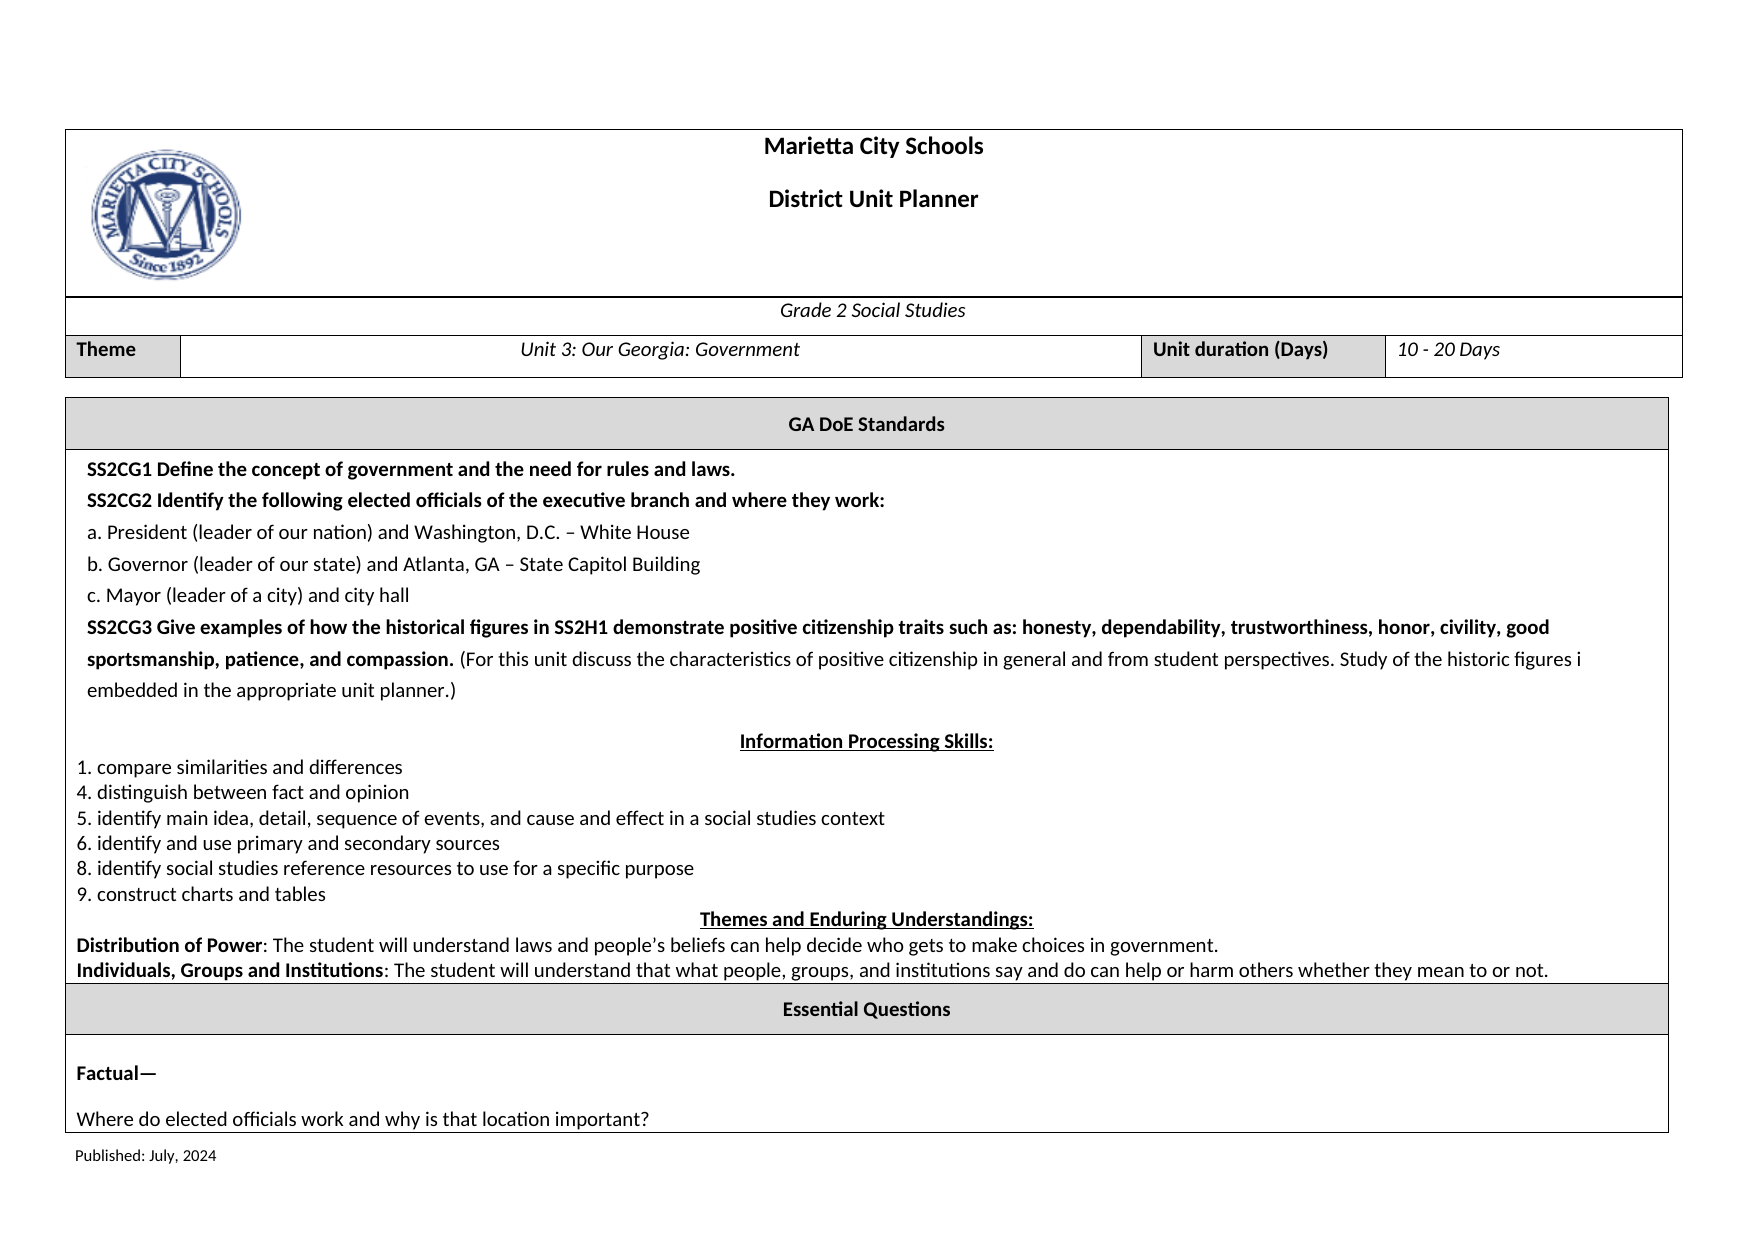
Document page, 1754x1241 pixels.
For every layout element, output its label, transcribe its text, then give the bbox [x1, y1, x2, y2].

table_cell Essential Questions [66, 984, 1668, 1034]
table_cell Unit 3: Our Georgia: Government [181, 336, 1141, 377]
table_cell 10 - 20 Days [1386, 336, 1682, 377]
table_cell SS2CG1 Define the concept of government and the need for rules and laws. SS2CG2 Identify the following elected officials of the executive branch and where they work: a. President (leader of our nation) and Washington, D.C. – White House b. Governor (leader of our state) and Atlanta, GA – State Capitol Building c. Mayor (leader of a city) and city hall SS2CG3 Give examples of how the historical figures in SS2H1 demonstrate positive citizenship traits such as: honesty, dependability, trustworthiness, honor, civility, good sportsmanship, patience, and compassion. (For this unit discuss the characteristics of positive citizenship in general and from student perspectives. Study of the historic figures i embedded in the appropriate unit planner.) Information Processing Skills: 1. compare similarities and differences 4. distinguish between fact and opinion 5. identify main idea, detail, sequence of events, and cause and effect in a social studies context 6. identify and use primary and secondary sources 8. identify social studies reference resources to use for a specific purpose 9. construct charts and tables Themes and Enduring Understandings: Distribution of Power: The student will understand laws and people’s beliefs can help decide who gets to make choices in government. Individuals, Groups and Institutions: The student will understand that what people, groups, and institutions say and do can help or harm others whether they mean to or not. [66, 450, 1668, 983]
table_cell Grade 2 Social Studies [66, 298, 1682, 335]
table_header GA DoE Standards [66, 398, 1668, 449]
table_cell Theme [66, 336, 180, 377]
table_cell Unit duration (Days) [1142, 336, 1385, 377]
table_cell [66, 1035, 1668, 1132]
table_header Marietta City Schools District Unit Planner [66, 130, 1682, 296]
